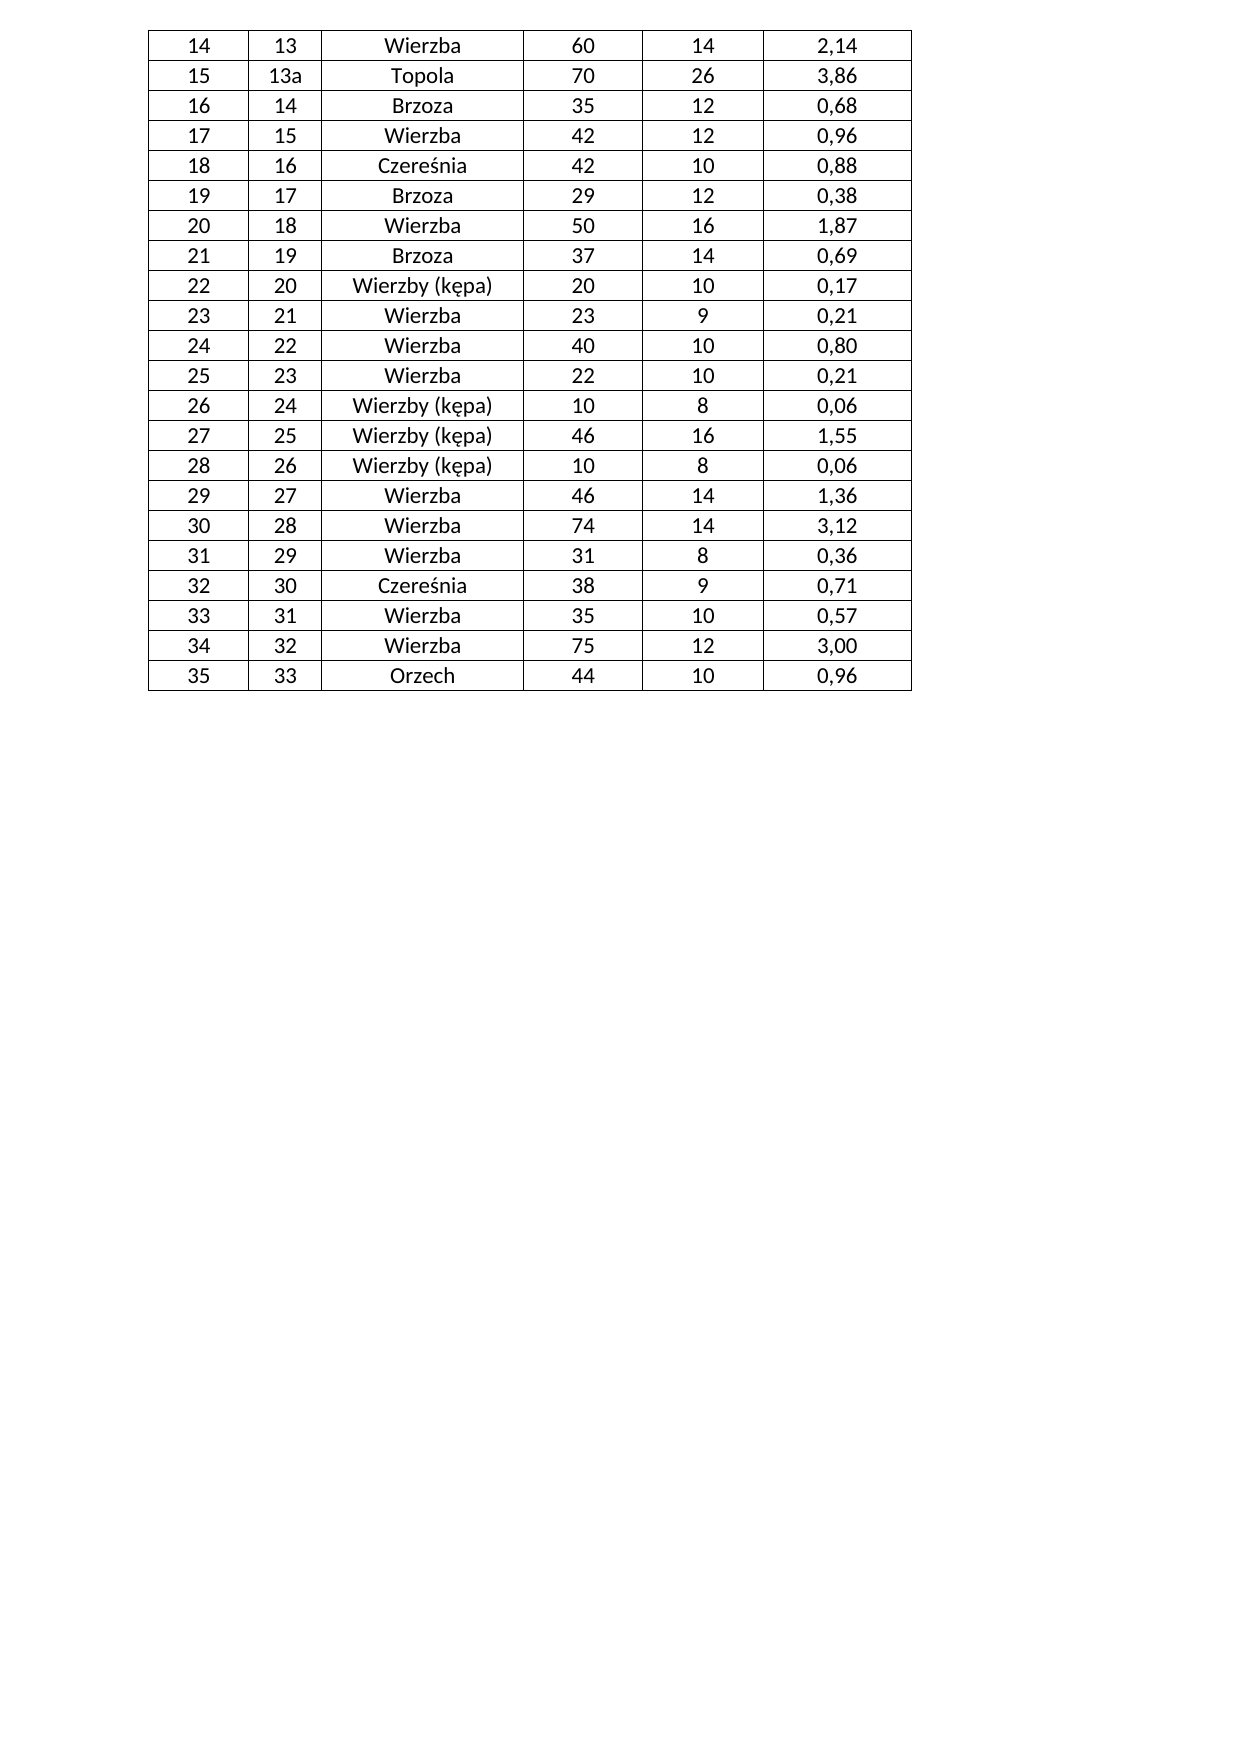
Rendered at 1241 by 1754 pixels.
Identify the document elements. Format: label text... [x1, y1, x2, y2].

table_cell 0,80 [764, 331, 911, 359]
table_cell 0,06 [764, 391, 911, 419]
table_cell 0,96 [764, 121, 911, 149]
table_cell 35 [524, 601, 642, 629]
table_cell 33 [149, 601, 248, 629]
table_cell 0,17 [764, 271, 911, 299]
table_cell 28 [149, 451, 248, 479]
table_cell Wierzba [322, 331, 523, 359]
table_cell 46 [524, 421, 642, 449]
table_cell 22 [149, 271, 248, 299]
table_cell Wierzby (kępa) [322, 451, 523, 479]
table_cell 31 [524, 541, 642, 569]
table_cell Czereśnia [322, 151, 523, 179]
table_cell 42 [524, 121, 642, 149]
table_cell 21 [249, 301, 321, 329]
table_cell Wierzba [322, 211, 523, 239]
table_cell 9 [643, 571, 763, 599]
table_cell 27 [249, 481, 321, 509]
table_cell 30 [249, 571, 321, 599]
table_cell 0,69 [764, 241, 911, 269]
table_cell 1,55 [764, 421, 911, 449]
table_cell 3,86 [764, 61, 911, 89]
table_cell 27 [149, 421, 248, 449]
table_cell 15 [149, 61, 248, 89]
table_cell 25 [249, 421, 321, 449]
table_cell 20 [249, 271, 321, 299]
table_cell Brzoza [322, 241, 523, 269]
table_cell 12 [643, 121, 763, 149]
table_cell 16 [249, 151, 321, 179]
table_cell 10 [643, 601, 763, 629]
table_cell 60 [524, 31, 642, 59]
table_cell 32 [149, 571, 248, 599]
table_cell 29 [149, 481, 248, 509]
table_cell 35 [149, 661, 248, 689]
table_cell 16 [643, 421, 763, 449]
table_cell 14 [643, 481, 763, 509]
table_cell 9 [643, 301, 763, 329]
table_cell 44 [524, 661, 642, 689]
table_cell 20 [149, 211, 248, 239]
table_cell 26 [149, 391, 248, 419]
table_cell 14 [249, 91, 321, 119]
table_cell 40 [524, 331, 642, 359]
table_cell 21 [149, 241, 248, 269]
table_cell 13a [249, 61, 321, 89]
table_cell 46 [524, 481, 642, 509]
table_cell Wierzba [322, 31, 523, 59]
table_cell Brzoza [322, 91, 523, 119]
table_cell 14 [643, 241, 763, 269]
table_cell 22 [524, 361, 642, 389]
table_cell 3,00 [764, 631, 911, 659]
table_cell Wierzba [322, 481, 523, 509]
table_cell Topola [322, 61, 523, 89]
table_cell 0,71 [764, 571, 911, 599]
table_cell 8 [643, 391, 763, 419]
table_cell 10 [524, 451, 642, 479]
table_cell Orzech [322, 661, 523, 689]
table_cell 19 [149, 181, 248, 209]
table_cell 10 [524, 391, 642, 419]
table_cell 23 [524, 301, 642, 329]
table_cell 31 [249, 601, 321, 629]
table_cell 14 [643, 31, 763, 59]
table_cell 18 [249, 211, 321, 239]
table_cell 16 [643, 211, 763, 239]
table_cell 1,87 [764, 211, 911, 239]
table_cell Brzoza [322, 181, 523, 209]
table_cell 26 [643, 61, 763, 89]
table_cell 25 [149, 361, 248, 389]
table_cell 13 [249, 31, 321, 59]
table_cell 2,14 [764, 31, 911, 59]
table_cell 26 [249, 451, 321, 479]
table_cell 0,36 [764, 541, 911, 569]
table_cell 12 [643, 91, 763, 119]
table_cell 0,88 [764, 151, 911, 179]
table_cell Wierzby (kępa) [322, 271, 523, 299]
table_cell 10 [643, 331, 763, 359]
table_cell 29 [249, 541, 321, 569]
table_cell 31 [149, 541, 248, 569]
table_cell 24 [149, 331, 248, 359]
table_cell Wierzba [322, 301, 523, 329]
table_cell 1,36 [764, 481, 911, 509]
table_cell 75 [524, 631, 642, 659]
table_cell 18 [149, 151, 248, 179]
table_cell 70 [524, 61, 642, 89]
table_cell 14 [643, 511, 763, 539]
table_cell 0,57 [764, 601, 911, 629]
table_cell 30 [149, 511, 248, 539]
table_cell 0,21 [764, 301, 911, 329]
table_cell Wierzba [322, 631, 523, 659]
table_cell Wierzba [322, 541, 523, 569]
table_cell 10 [643, 361, 763, 389]
table_cell 38 [524, 571, 642, 599]
table_cell 74 [524, 511, 642, 539]
table_cell 32 [249, 631, 321, 659]
table_cell 37 [524, 241, 642, 269]
table_cell 29 [524, 181, 642, 209]
table_cell 10 [643, 271, 763, 299]
table_cell Wierzby (kępa) [322, 421, 523, 449]
table_cell 19 [249, 241, 321, 269]
table_cell 8 [643, 541, 763, 569]
table_cell 50 [524, 211, 642, 239]
table_cell 24 [249, 391, 321, 419]
table_cell 14 [149, 31, 248, 59]
table_cell 35 [524, 91, 642, 119]
table_cell 23 [149, 301, 248, 329]
table_cell 0,96 [764, 661, 911, 689]
table_cell 17 [149, 121, 248, 149]
table_cell 22 [249, 331, 321, 359]
table_cell Wierzba [322, 601, 523, 629]
table_cell 42 [524, 151, 642, 179]
table_cell 8 [643, 451, 763, 479]
table_cell 16 [149, 91, 248, 119]
table_cell 10 [643, 151, 763, 179]
table_cell 12 [643, 181, 763, 209]
table_cell 0,38 [764, 181, 911, 209]
table_cell 17 [249, 181, 321, 209]
table_cell 20 [524, 271, 642, 299]
table_cell 10 [643, 661, 763, 689]
table_cell Wierzba [322, 511, 523, 539]
table_cell Czereśnia [322, 571, 523, 599]
table_cell 0,06 [764, 451, 911, 479]
table_cell Wierzba [322, 121, 523, 149]
table_cell 33 [249, 661, 321, 689]
table_cell 3,12 [764, 511, 911, 539]
table_cell Wierzby (kępa) [322, 391, 523, 419]
table_cell 23 [249, 361, 321, 389]
table_cell 34 [149, 631, 248, 659]
table_cell Wierzba [322, 361, 523, 389]
table_cell 0,68 [764, 91, 911, 119]
table_cell 28 [249, 511, 321, 539]
table_cell 12 [643, 631, 763, 659]
table_cell 15 [249, 121, 321, 149]
table_cell 0,21 [764, 361, 911, 389]
